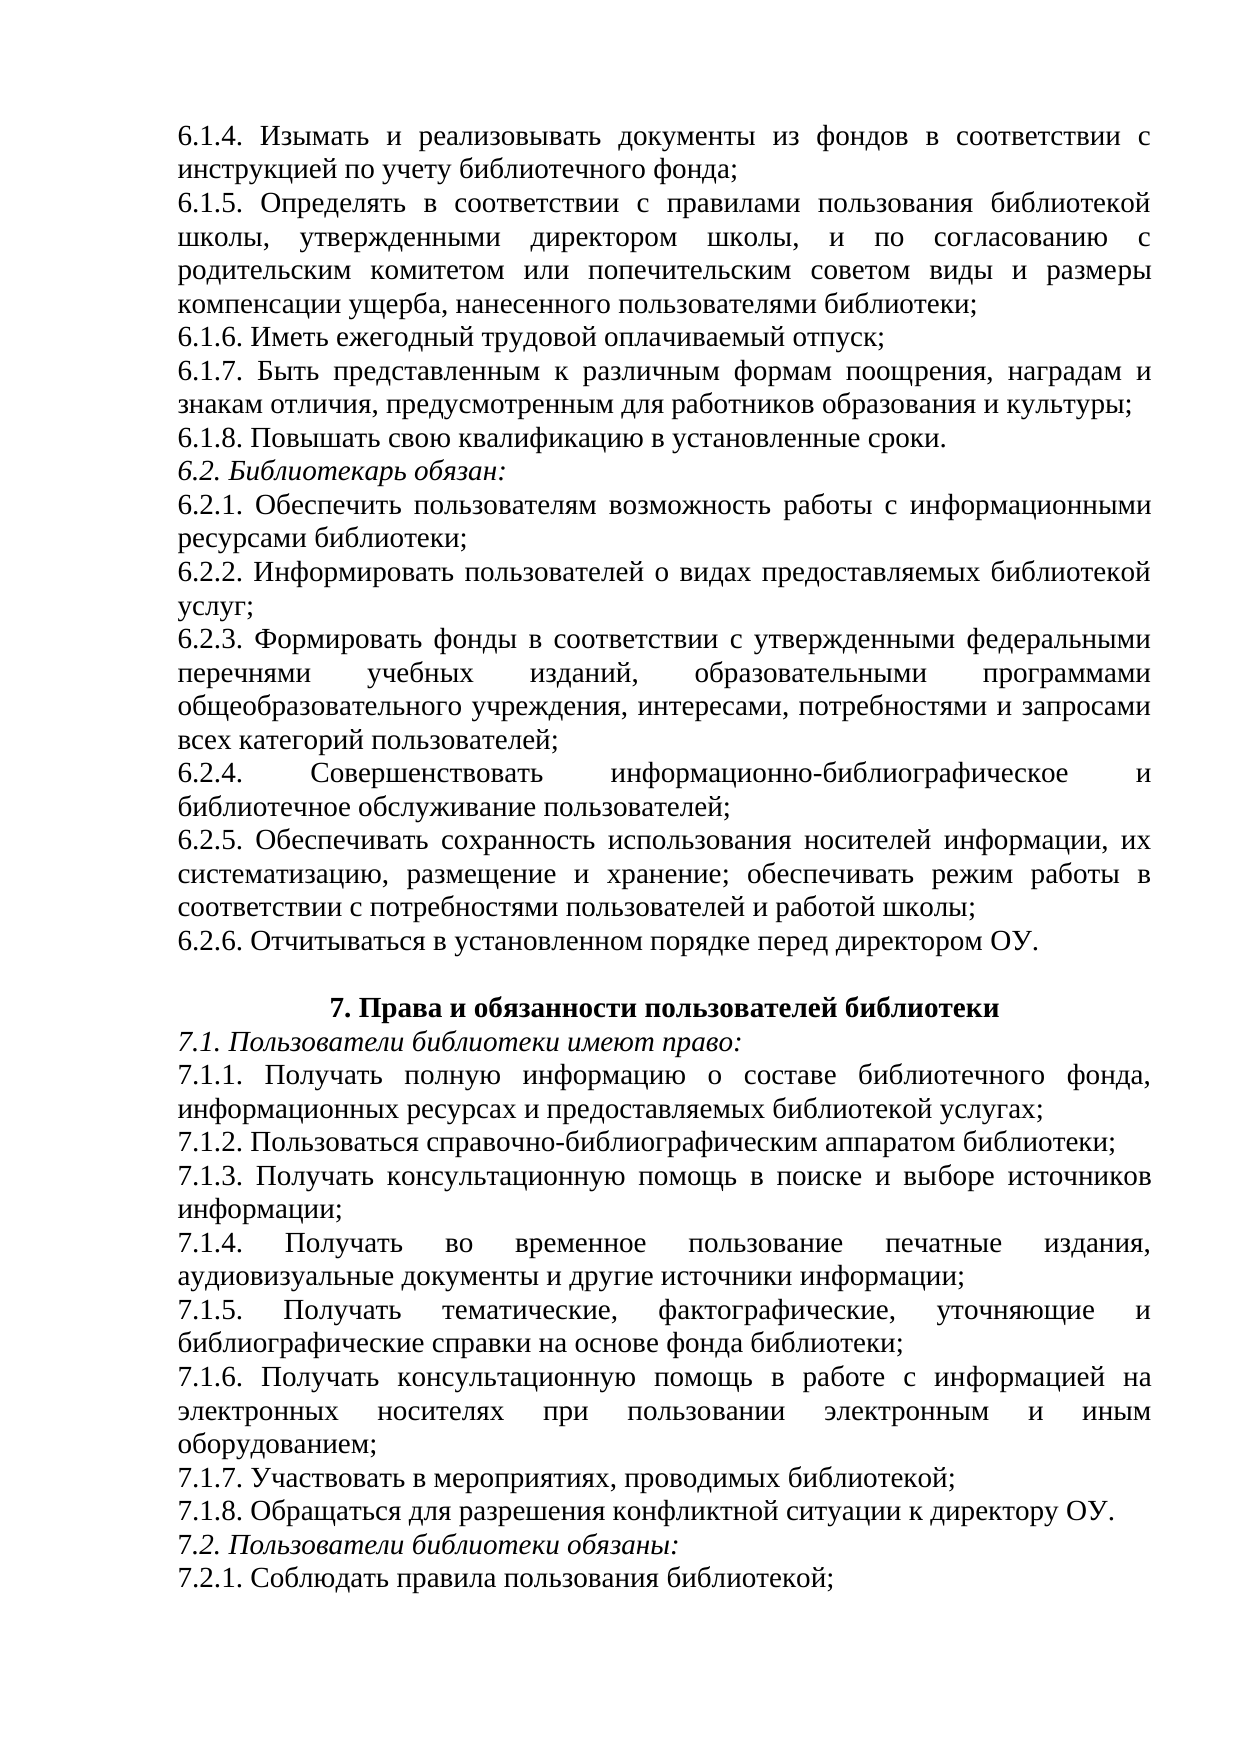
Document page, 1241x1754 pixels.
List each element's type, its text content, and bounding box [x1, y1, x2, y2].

text 7.1.4. Получать во временное пользование печатные издания, аудиовизуальные документы и другие источники информации; [177, 1225, 1152, 1292]
text 7.1.8. Обращаться для разрешения конфликтной ситуации к директору ОУ. [177, 1493, 1152, 1527]
text 7.1.3. Получать консультационную помощь в поиске и вы​боре источников информации; [177, 1158, 1152, 1225]
text 6.2.2. Информировать пользователей о видах предоставляемых библиотекой услуг; [177, 554, 1152, 621]
text 7. Права и обязанности пользователей библиотеки [177, 990, 1152, 1024]
text 6.1.6. Иметь ежегодный трудовой оплачиваемый отпуск; [177, 319, 1152, 353]
text 7.2.1. Соблюдать правила пользования библиотекой; [177, 1560, 1152, 1594]
text 6.2.3. Формировать фонды в соответствии с утвержденными федеральными перечнями учебных изданий, образовательными программами общеобразовательного учреждения, интересами, потребностями и запросами всех категорий пользователей; [177, 621, 1152, 755]
text 7.1. Пользователи библиотеки имеют право: [177, 1024, 1152, 1057]
text 6.2.4. Совершенствовать информационно-библиографическое и библиотечное обслуживание пользователей; [177, 755, 1152, 822]
text 7.1.6. Получать консультационную помощь в работе с ин​формацией на электронных носителях при пользо​вании электронным и иным оборудованием; [177, 1359, 1152, 1460]
text 6.1.5. Определять в соответствии с правилами пользования библиотекой школы, утвержденными директором школы, и по согласованию с родительским ко​митетом или попечительским советом виды и разме​ры компенсации ущерба, нанесенного пользователя​ми библиотеки; [177, 185, 1152, 319]
text 7.1.1. Получать полную информацию о составе библиотечного фонда, информационных ресурсах и предоставляемых библиотекой услугах; [177, 1057, 1152, 1124]
text 7.2. Пользователи библиотеки обязаны: [177, 1527, 1152, 1560]
text 6.1.8. Повышать свою квалификацию в установленные сроки. [177, 420, 1152, 453]
text 7.1.2. Пользоваться справочно-библиографическим аппаратом библиотеки; [177, 1124, 1152, 1158]
text 6.2.5. Обеспечивать сохранность использования носителей информации, их систематизацию, размещение и хранение; обеспечивать режим работы в соответствии с потреб​ностями пользователей и работой школы; [177, 822, 1152, 923]
text 6.2. Библиотекарь обязан: [177, 453, 1152, 487]
text 6.2.1. Обеспечить пользователям возможность работы с ин​формационными ресурсами библиотеки; [177, 487, 1152, 554]
text 6.2.6. Отчитываться в установленном порядке перед директором ОУ. [177, 923, 1152, 957]
text 7.1.7. Участвовать в мероприятиях, проводимых библиотекой; [177, 1460, 1152, 1493]
text 6.1.7. Быть представленным к различным формам поощ​рения, наградам и знакам отличия, предусмотренным для работников образования и культуры; [177, 353, 1152, 420]
text 7.1.5. Получать тематические, фактографические, уточняющие и библиографические справки на основе фонда библиотеки; [177, 1292, 1152, 1359]
text 6.1.4. Изымать и реализовывать документы из фондов в соответствии с инструкцией по учету библиотечного фонда; [177, 118, 1152, 185]
